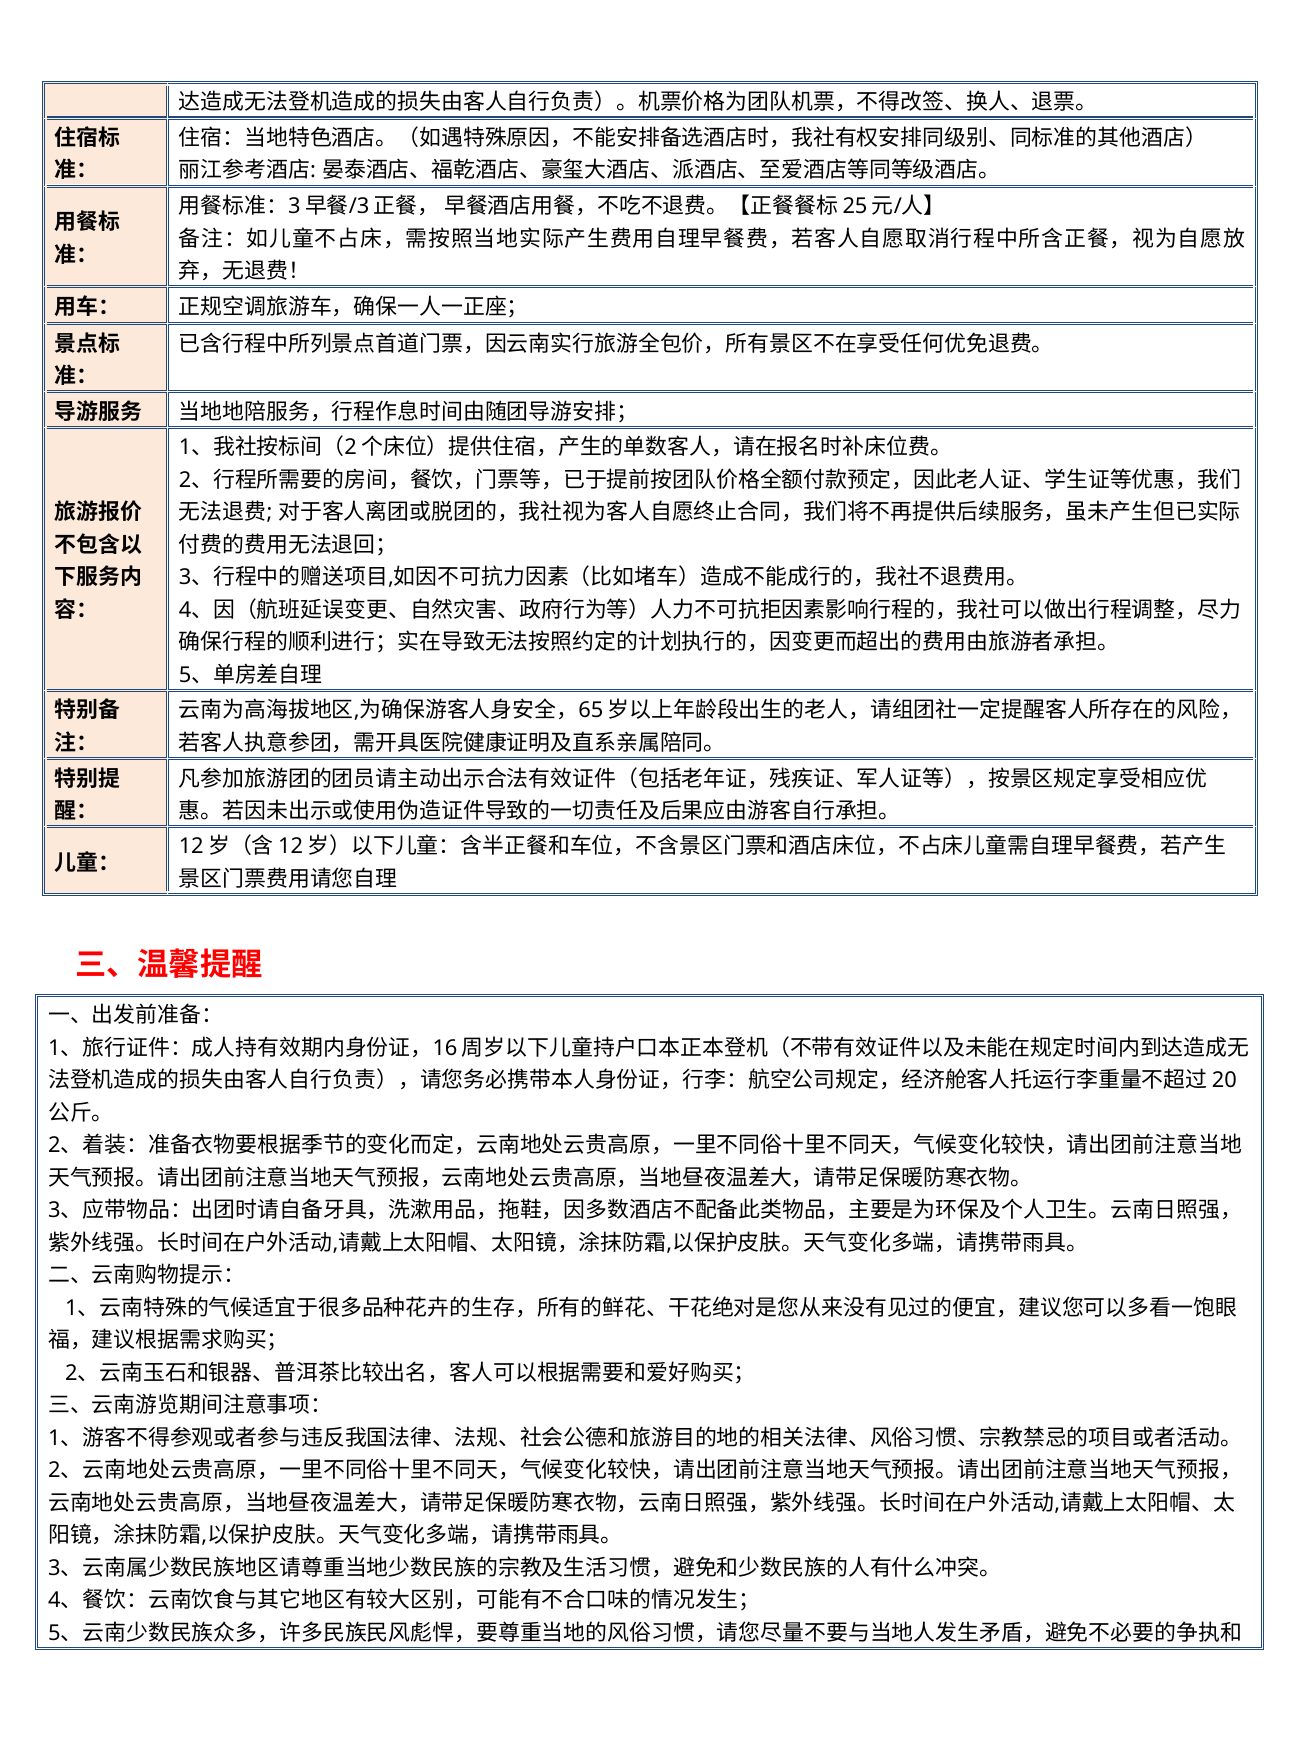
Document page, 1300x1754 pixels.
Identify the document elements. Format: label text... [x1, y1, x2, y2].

table_cell 儿童： [43, 825, 167, 893]
table_cell 景点标准： [43, 322, 167, 390]
table_cell 1、我社按标间（2个床位）提供住宿，产生的单数客人，请在报名时补床位费。 2、行程所需要的房间，餐饮，门票等，已于提前按团队价格全额付款预定，因此老人证、学生证等优惠，我们无法退费; 对于客人离团或脱团的，我社视为客人自愿终止合同，我们将不再提供后续服务，虽未产生但已实际付费的费用无法退回； 3、行程中的赠送项目,如因不可抗力因素（比如堵车）造成不能成行的，我社不退费用。 4、因（航班延误变更、自然灾害、政府行为等）人力不可抗拒因素影响行程的，我社可以做出行程调整，尽力确保行程的顺利进行；实在导致无法按照约定的计划执行的，因变更而超出的费用由旅游者承担。 5、单房差自理 [169, 426, 1255, 689]
table_cell 用餐标准：3早餐/3正餐， 早餐酒店用餐，不吃不退费。【正餐餐标25元/人】 备注：如儿童不占床，需按照当地实际产生费用自理早餐费，若客人自愿取消行程中所含正餐，视为自愿放弃，无退费！ [169, 185, 1255, 285]
table_cell 12岁（含12岁）以下儿童：含半正餐和车位，不含景区门票和酒店床位，不占床儿童需自理早餐费，若产生景区门票费用请您自理 [167, 825, 1256, 893]
table_header 交通标准： [45, 84, 167, 116]
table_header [167, 84, 1255, 116]
list 温馨提醒 [75, 929, 1224, 994]
table_cell 云南为高海拔地区,为确保游客人身安全，65岁以上年龄段出生的老人，请组团社一定提醒客人所存在的风险，若客人执意参团，需开具医院健康证明及直系亲属陪同。 [167, 689, 1256, 757]
table_cell 用餐标准： [45, 185, 166, 285]
table_cell 凡参加旅游团的团员请主动出示合法有效证件（包括老年证，残疾证、军人证等），按景区规定享受相应优惠。若因未出示或使用伪造证件导致的一切责任及后果应由游客自行承担。 [167, 757, 1256, 825]
table_cell 当地地陪服务，行程作息时间由随团导游安排； [167, 390, 1256, 426]
table_cell 住宿标准： [45, 116, 166, 184]
table_cell 用车： [43, 285, 167, 322]
table_cell 导游服务 [43, 390, 167, 426]
table_cell 住宿：当地特色酒店。（如遇特殊原因，不能安排备选酒店时，我社有权安排同级别、同标准的其他酒店） 丽江参考酒店: 晏泰酒店、福乾酒店、豪玺大酒店、派酒店、至爱酒店等同等级酒店。 [169, 116, 1255, 184]
table_cell 特别提醒： [43, 757, 167, 825]
table_cell 特别备注： [43, 689, 167, 757]
table_cell 旅游报价不包含以下服务内容： [45, 426, 166, 689]
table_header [38, 997, 1261, 1647]
table_cell 已含行程中所列景点首道门票，因云南实行旅游全包价，所有景区不在享受任何优免退费。 [167, 322, 1256, 390]
table_cell 正规空调旅游车，确保一人一正座； [167, 285, 1256, 322]
